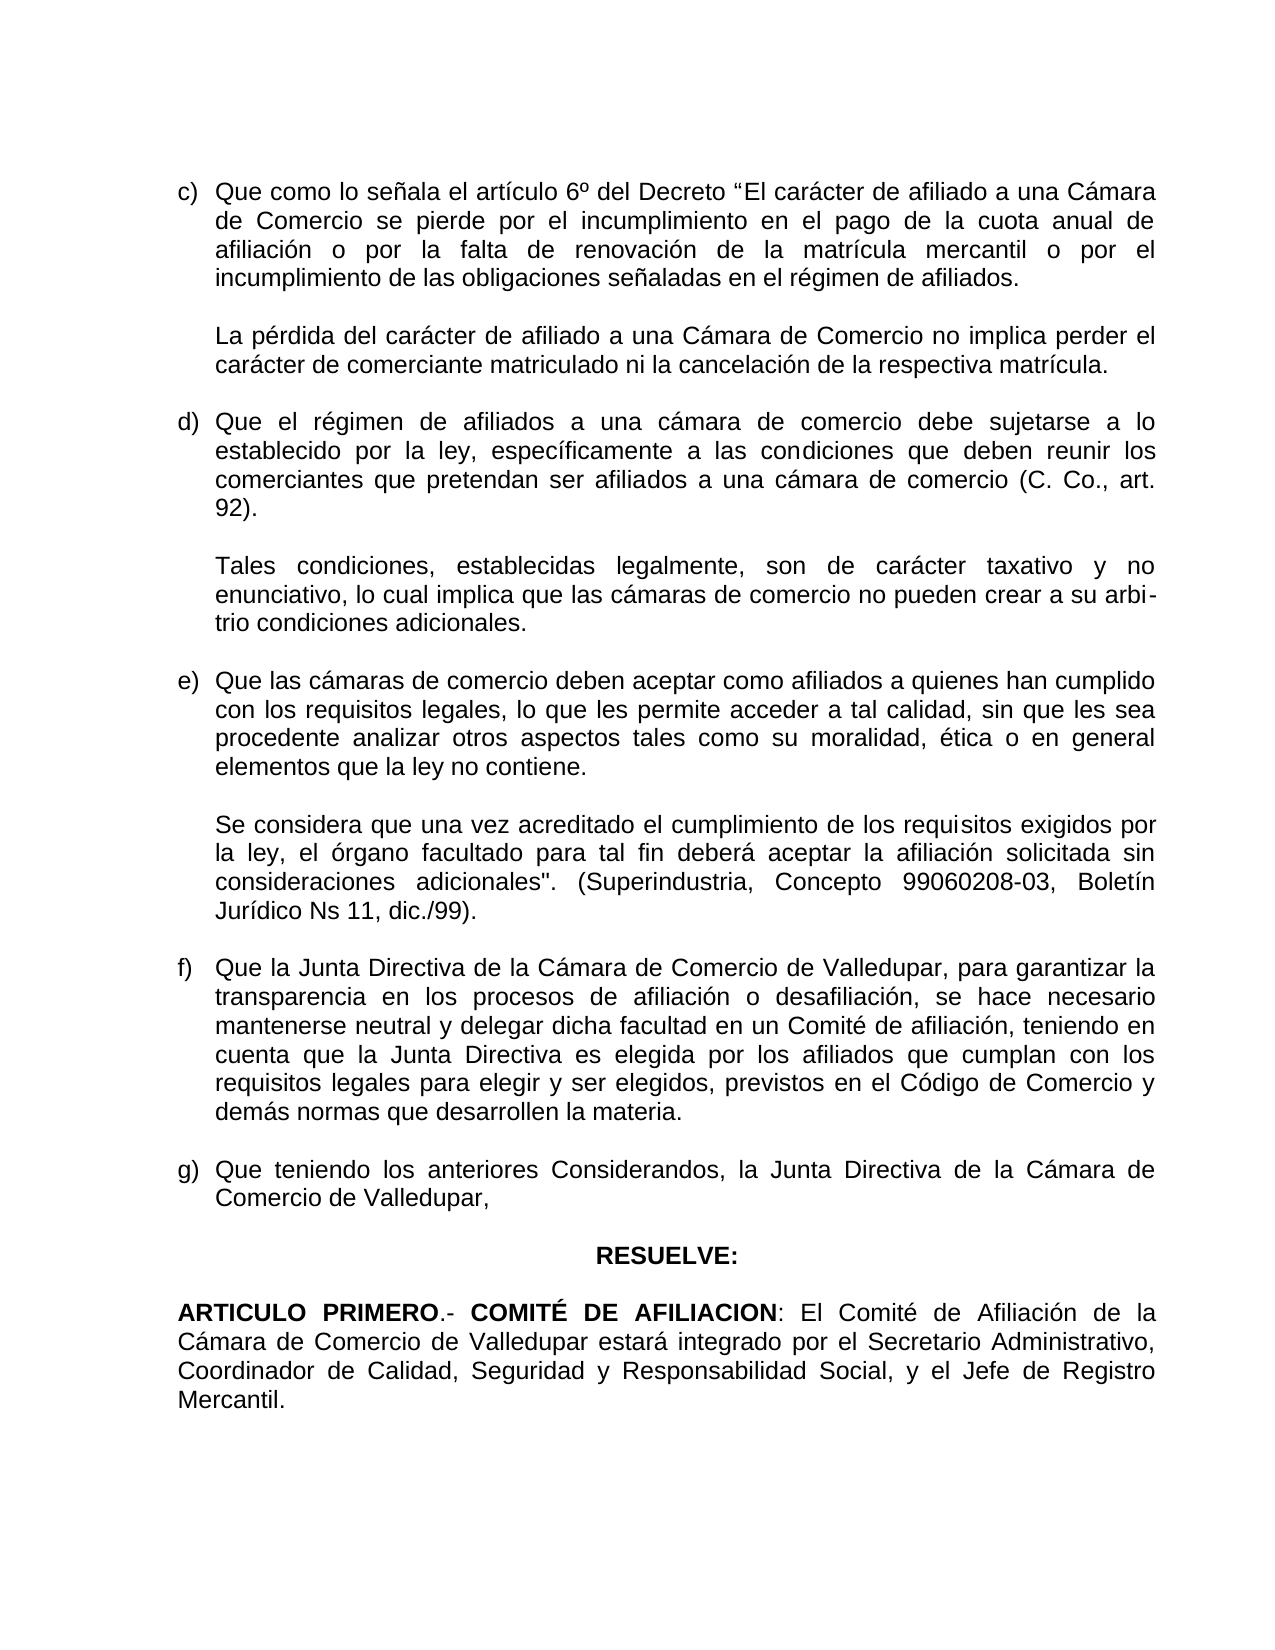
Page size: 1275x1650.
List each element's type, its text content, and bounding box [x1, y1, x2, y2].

subtitle Se considera que una vez acreditado el cumplimiento de los requisitos exigidos por la ley, el órgano facultado para tal fin deberá aceptar la afiliación solicitada sin consideraciones adicionales". (Superindustria, Concepto 99060208-03, Boletín Jurídico Ns 11, dic./99). [215, 810, 1157, 925]
subtitle Que la Junta Directiva de la Cámara de Comercio de Valledupar, para garantizar la transparencia en los procesos de afiliación o desafiliación, se hace necesario mantenerse neutral y delegar dicha facultad en un Comité de afiliación, teniendo en cuenta que la Junta Directiva es elegida por los afiliados que cumplan con los requisitos legales para elegir y ser elegidos, previstos en el Código de Comercio y demás normas que desarrollen la materia. [177, 953, 1157, 1126]
subtitle Que teniendo los anteriores Considerandos, la Junta Directiva de la Cámara de Comercio de Valledupar, [177, 1155, 1157, 1212]
list La pérdida del carácter de afiliado a una Cámara de Comercio no implica perder el carácter de comerciante matriculado ni la cancelación de la respectiva matrícula. [215, 321, 1157, 378]
subtitle Que el régimen de afiliados a una cámara de comercio debe sujetarse a lo establecido por la ley, específicamente a las condiciones que deben reunir los comerciantes que pretendan ser afiliados a una cámara de comercio (C. Co., art. 92). [177, 407, 1157, 522]
subtitle Tales condiciones, establecidas legalmente, son de carácter taxativo y no enunciativo, lo cual implica que las cámaras de comercio no pueden crear a su arbitrio condiciones adicionales. [215, 551, 1157, 637]
subtitle Que las cámaras de comercio deben aceptar como afiliados a quienes han cumplido con los requisitos legales, lo que les permite acceder a tal calidad, sin que les sea procedente analizar otros aspectos tales como su moralidad, ética o en general elementos que la ley no contiene. [177, 666, 1157, 781]
subtitle Que como lo señala el artículo 6º del Decreto “El carácter de afiliado a una Cámara de Comercio se pierde por el incumplimiento en el pago de la cuota anual de afiliación o por la falta de renovación de la matrícula mercantil o por el incumplimiento de las obligaciones señaladas en el régimen de afiliados. [177, 177, 1157, 292]
subtitle RESUELVE: [177, 1241, 1157, 1270]
subtitle ARTICULO PRIMERO.- COMITÉ DE AFILIACION: El Comité de Afiliación de la Cámara de Comercio de Valledupar estará integrado por el Secretario Administrativo, Coordinador de Calidad, Seguridad y Responsabilidad Social, y el Jefe de Registro Mercantil. [177, 1298, 1157, 1413]
